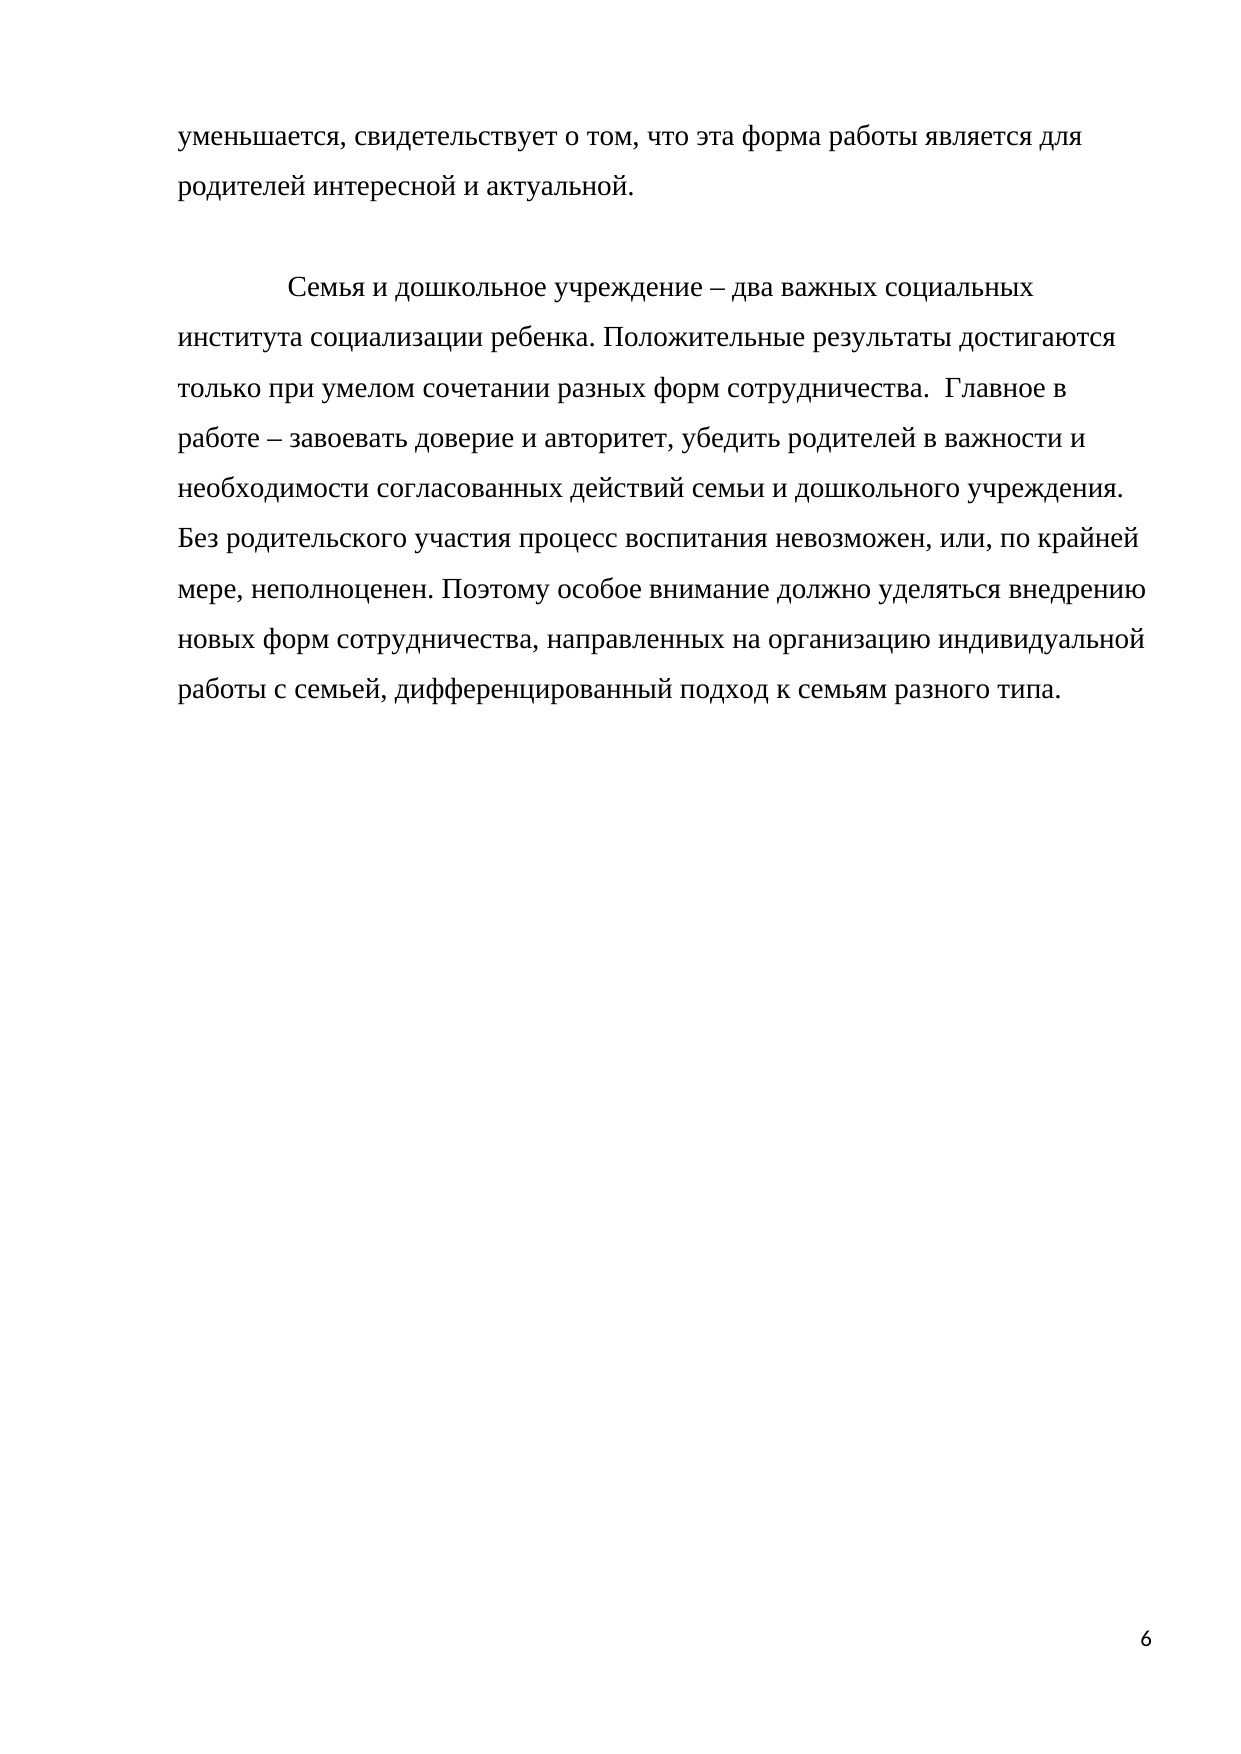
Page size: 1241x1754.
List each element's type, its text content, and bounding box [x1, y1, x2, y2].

text Семья и дошкольное учреждение – два важных социальных института социализации ребенка. Положительные результаты достигаются только при умелом сочетании разных форм сотрудничества. Главное в работе – завоевать доверие и авторитет, убедить родителей в важности и необходимости согласованных действий семьи и дошкольного учреждения. Без родительского участия процесс воспитания невозможен, или, по крайней мере, неполноценен. Поэтому особое внимание должно уделяться внедрению новых форм сотрудничества, направленных на организацию индивидуальной работы с семьей, дифференцированный подход к семьям разного типа. [177, 269, 1152, 705]
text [177, 118, 1152, 202]
